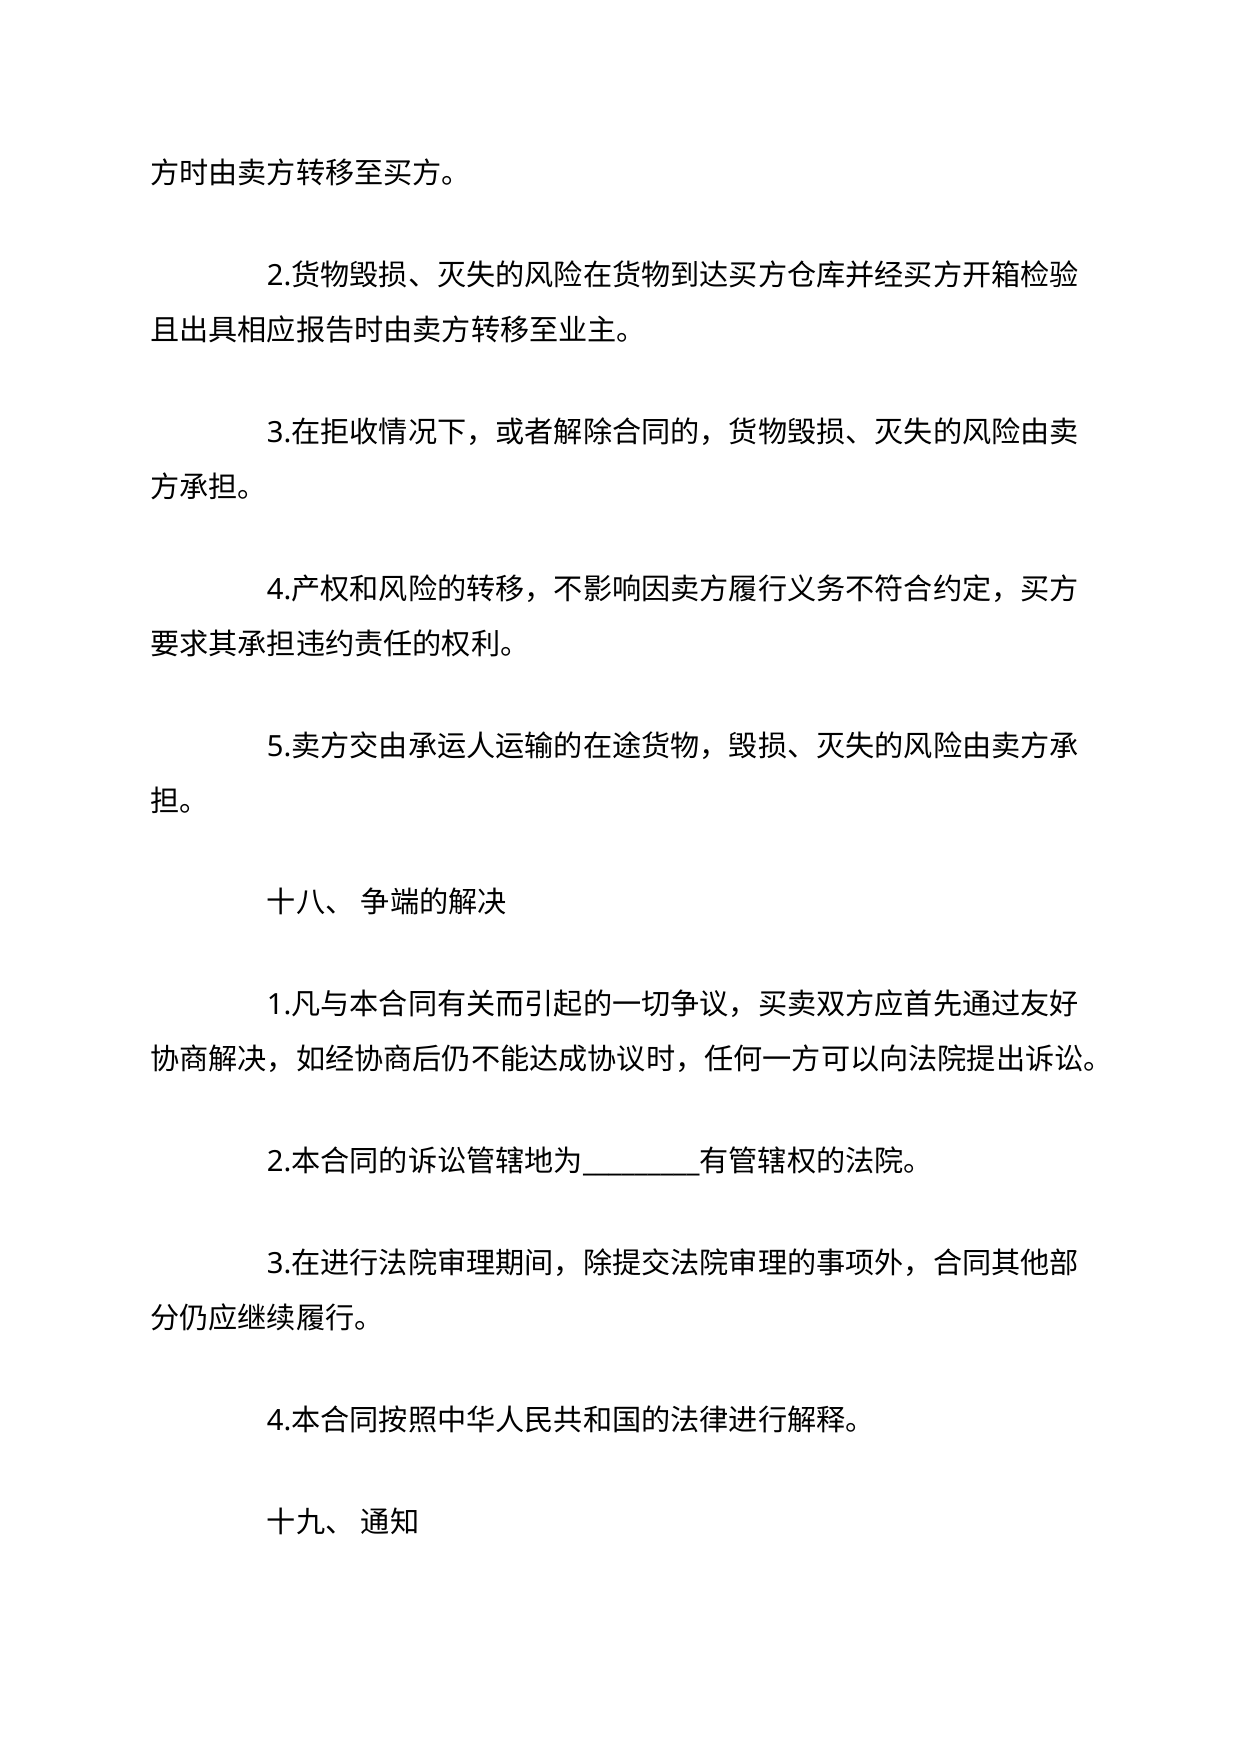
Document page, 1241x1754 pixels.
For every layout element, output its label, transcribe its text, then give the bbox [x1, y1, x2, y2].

text 3.在进行法院审理期间，除提交法院审理的事项外，合同其他部分仍应继续履行。 [150, 1239, 1090, 1337]
text 3.在拒收情况下，或者解除合同的，货物毁损、灭失的风险由卖方承担。 [150, 408, 1090, 506]
text 5.卖方交由承运人运输的在途货物，毁损、灭失的风险由卖方承担。 [150, 722, 1090, 819]
text 2.本合同的诉讼管辖地为_________有管辖权的法院。 [150, 1137, 1090, 1180]
text 4.本合同按照中华人民共和国的法律进行解释。 [150, 1396, 1090, 1438]
text 十九、 通知 [150, 1498, 1090, 1540]
text 4.产权和风险的转移，不影响因卖方履行义务不符合约定，买方要求其承担违约责任的权利。 [150, 565, 1090, 663]
text 十八、 争端的解决 [150, 879, 1090, 921]
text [150, 150, 1090, 192]
text 2.货物毁损、灭失的风险在货物到达买方仓库并经买方开箱检验且出具相应报告时由卖方转移至业主。 [150, 252, 1090, 349]
text 1.凡与本合同有关而引起的一切争议，买卖双方应首先通过友好协商解决，如经协商后仍不能达成协议时，任何一方可以向法院提出诉讼。 [150, 981, 1090, 1078]
